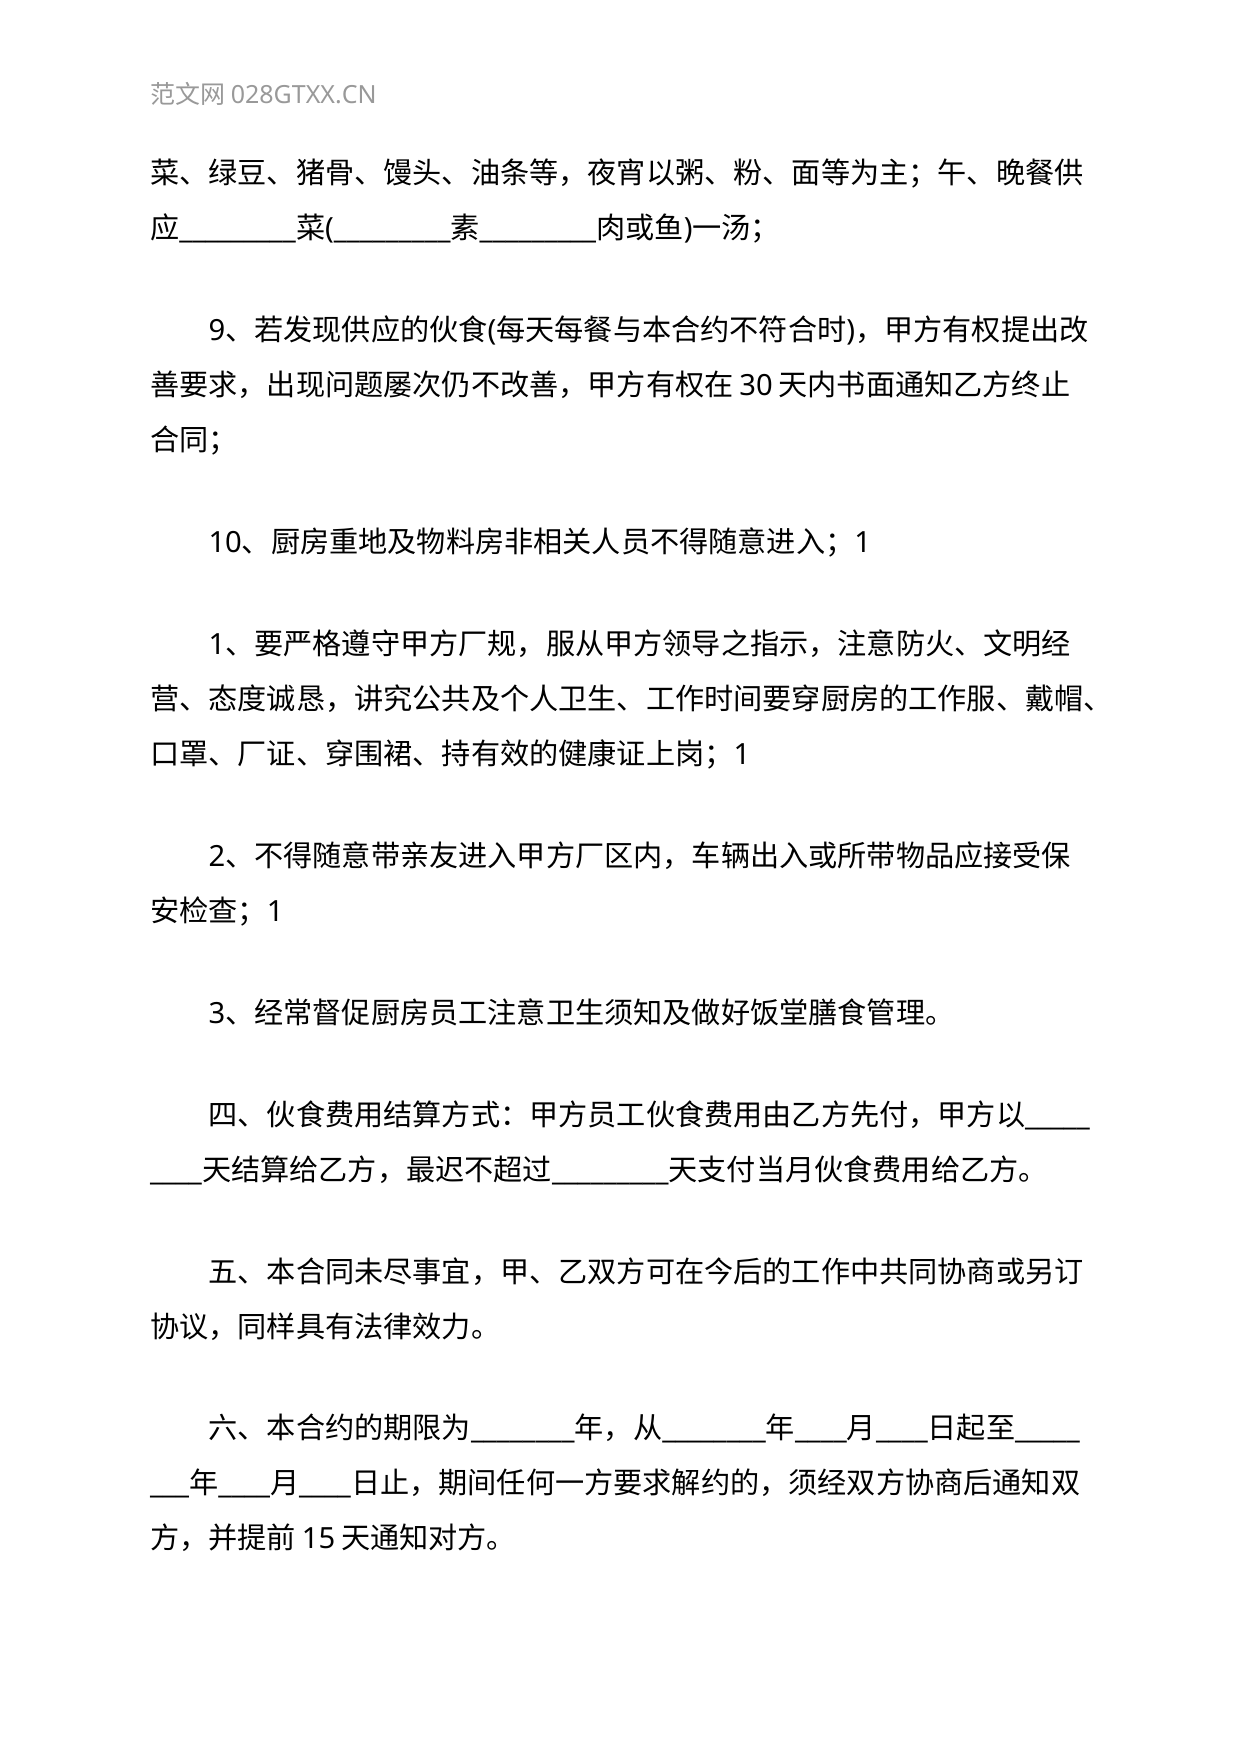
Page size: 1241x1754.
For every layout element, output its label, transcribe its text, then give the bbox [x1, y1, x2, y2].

text 1、要严格遵守甲方厂规，服从甲方领导之指示，注意防火、文明经营、态度诚恳，讲究公共及个人卫生、工作时间要穿厨房的工作服、戴帽、口罩、厂证、穿围裙、持有效的健康证上岗；1 [150, 621, 1090, 773]
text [150, 150, 1090, 247]
text 2、不得随意带亲友进入甲方厂区内，车辆出入或所带物品应接受保安检查；1 [150, 832, 1090, 930]
text 10、厨房重地及物料房非相关人员不得随意进入；1 [150, 519, 1090, 561]
text 四、伙食费用结算方式：甲方员工伙食费用由乙方先付，甲方以_________天结算给乙方，最迟不超过_________天支付当月伙食费用给乙方。 [150, 1091, 1090, 1189]
text 3、经常督促厨房员工注意卫生须知及做好饭堂膳食管理。 [150, 989, 1090, 1032]
text 五、本合同未尽事宜，甲、乙双方可在今后的工作中共同协商或另订协议，同样具有法律效力。 [150, 1248, 1090, 1346]
text 9、若发现供应的伙食(每天每餐与本合约不符合时)，甲方有权提出改善要求，出现问题屡次仍不改善，甲方有权在30天内书面通知乙方终止合同； [150, 307, 1090, 459]
text 六、本合约的期限为________年，从________年____月____日起至________年____月____日止，期间任何一方要求解约的，须经双方协商后通知双方，并提前15天通知对方。 [150, 1405, 1090, 1557]
